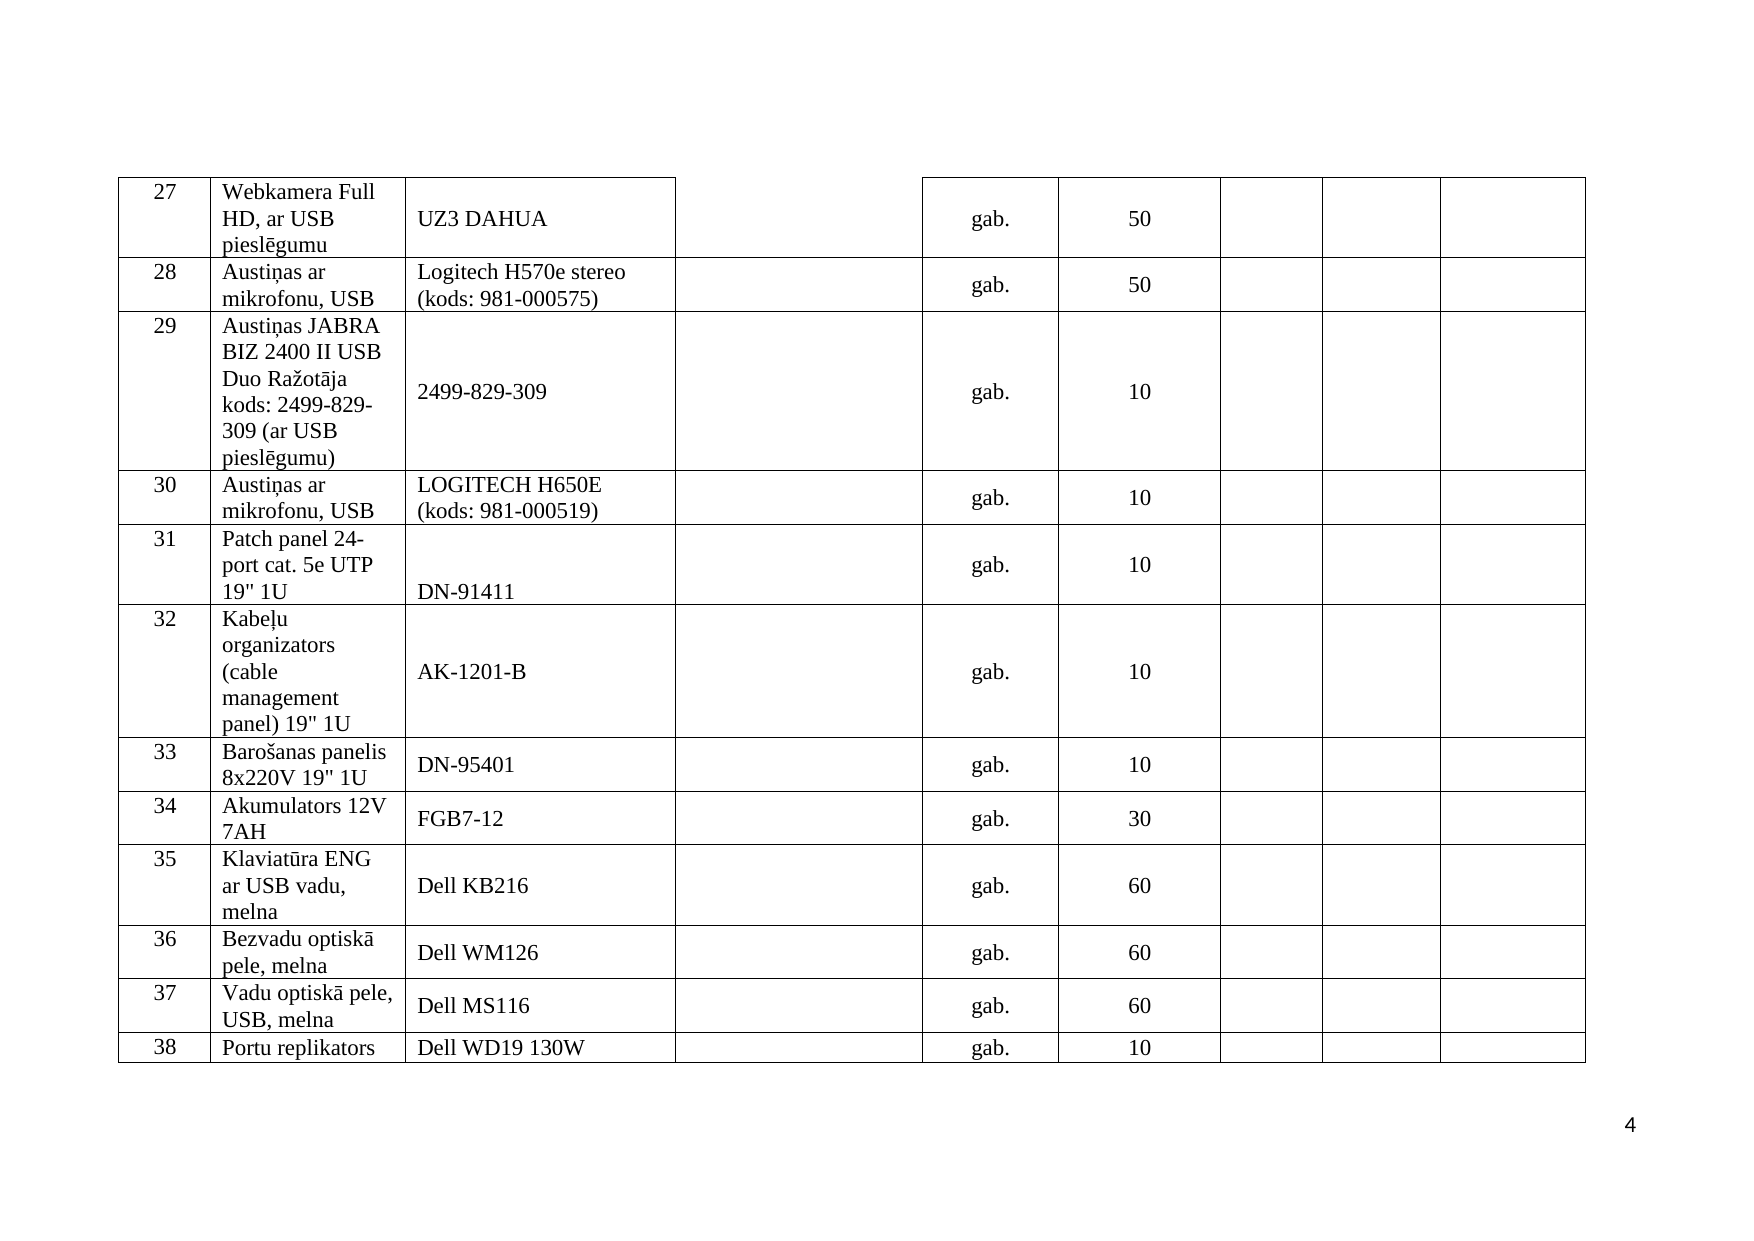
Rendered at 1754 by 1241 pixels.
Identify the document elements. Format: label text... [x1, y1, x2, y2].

table_cell gab. [923, 738, 1058, 791]
table_cell [1441, 312, 1585, 470]
table_cell [676, 926, 922, 978]
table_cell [211, 1033, 405, 1062]
table_cell [1441, 792, 1585, 844]
table_cell [1441, 926, 1585, 978]
table_cell 10 [1059, 738, 1220, 791]
table_cell [1323, 178, 1440, 257]
table_cell 60 [1059, 979, 1220, 1032]
table_cell [1323, 258, 1440, 311]
table_cell [1441, 605, 1585, 737]
table_cell Barošanas panelis 8x220V 19" 1U [211, 738, 405, 791]
table_cell Austiņas ar mikrofonu, USB [211, 471, 405, 524]
table_cell FGB7-12 [406, 792, 675, 844]
table_cell 30 [119, 471, 210, 524]
table_cell gab. [923, 178, 1058, 257]
table_cell Bezvadu optiskā pele, melna [211, 926, 405, 978]
table_cell [1221, 471, 1322, 524]
table_cell [1221, 605, 1322, 737]
table_cell 2499-829-309 [406, 312, 675, 470]
table_cell gab. [923, 845, 1058, 924]
table_cell [1441, 1033, 1585, 1062]
table_cell [676, 792, 922, 844]
table_cell LOGITECH H650E (kods: 981-000519) [406, 471, 675, 524]
table_cell [676, 177, 922, 257]
table_cell UZ3 DAHUA [406, 178, 675, 257]
table_cell 32 [119, 605, 210, 737]
table_cell [1221, 178, 1322, 257]
table_cell Webkamera Full HD, ar USB pieslēgumu [211, 178, 405, 257]
table_cell [1221, 258, 1322, 311]
table_cell Dell WD19 130W [406, 1033, 675, 1062]
table_cell [1221, 1033, 1322, 1062]
table_cell 38 [119, 1033, 210, 1062]
table_cell [1221, 312, 1322, 470]
table_cell 28 [119, 258, 210, 311]
table_cell [676, 471, 922, 524]
table_cell [1323, 792, 1440, 844]
table_cell [676, 312, 922, 470]
table_cell 35 [119, 845, 210, 924]
table_cell [1441, 525, 1585, 604]
table_cell [1221, 738, 1322, 791]
table_cell Austiņas ar mikrofonu, USB [211, 258, 405, 311]
table_cell [1221, 979, 1322, 1032]
table_cell [1323, 738, 1440, 791]
table_cell gab. [923, 471, 1058, 524]
table_cell [676, 525, 922, 604]
table_cell [1221, 792, 1322, 844]
table_cell [676, 979, 922, 1032]
table_cell 27 [119, 178, 210, 257]
table_cell gab. [923, 258, 1058, 311]
table_cell 34 [119, 792, 210, 844]
table_cell gab. [923, 525, 1058, 604]
table_cell gab. [923, 1033, 1058, 1062]
table_cell [676, 845, 922, 924]
table_cell [1441, 258, 1585, 311]
table_cell [1323, 845, 1440, 924]
table_cell Kabeļu organizators (cable management panel) 19" 1U [211, 605, 405, 737]
table_cell 50 [1059, 178, 1220, 257]
table_cell 10 [1059, 605, 1220, 737]
table_cell 10 [1059, 1033, 1220, 1062]
table_cell 10 [1059, 312, 1220, 470]
table_cell 36 [119, 926, 210, 978]
table_cell DN-91411 [406, 525, 675, 604]
table_cell Dell WM126 [406, 926, 675, 978]
table_cell 33 [119, 738, 210, 791]
table_cell [1323, 979, 1440, 1032]
table_cell Logitech H570e stereo (kods: 981-000575) [406, 258, 675, 311]
table_cell Vadu optiskā pele, USB, melna [211, 979, 405, 1032]
table_cell Akumulators 12V 7AH [211, 792, 405, 844]
table_cell Klaviatūra ENG ar USB vadu, melna [211, 845, 405, 924]
table_cell [676, 738, 922, 791]
table_cell [1441, 471, 1585, 524]
table_cell [1323, 605, 1440, 737]
table_cell 50 [1059, 258, 1220, 311]
table_cell [1323, 525, 1440, 604]
table_cell 60 [1059, 845, 1220, 924]
table_cell Patch panel 24-port cat. 5e UTP 19" 1U [211, 525, 405, 604]
table_cell 10 [1059, 471, 1220, 524]
table_cell AK-1201-B [406, 605, 675, 737]
table_cell gab. [923, 312, 1058, 470]
table_cell [1441, 738, 1585, 791]
table_cell [1441, 979, 1585, 1032]
table_cell 30 [1059, 792, 1220, 844]
table_cell Dell MS116 [406, 979, 675, 1032]
table_cell gab. [923, 792, 1058, 844]
table_cell gab. [923, 605, 1058, 737]
table_cell 60 [1059, 926, 1220, 978]
table_cell [1323, 1033, 1440, 1062]
table_cell [676, 605, 922, 737]
table_cell [1323, 926, 1440, 978]
table_cell gab. [923, 979, 1058, 1032]
table_cell [1221, 845, 1322, 924]
table_cell 37 [119, 979, 210, 1032]
table_cell Dell KB216 [406, 845, 675, 924]
table_cell Austiņas JABRA BIZ 2400 II USB Duo Ražotāja kods: 2499-829-309 (ar USB pieslēgumu) [211, 312, 405, 470]
table_cell 10 [1059, 525, 1220, 604]
table_cell DN-95401 [406, 738, 675, 791]
table_cell [676, 1033, 922, 1062]
table_cell [1323, 471, 1440, 524]
table_cell 29 [119, 312, 210, 470]
table_cell [1221, 926, 1322, 978]
table_cell [1441, 178, 1585, 257]
table_cell gab. [923, 926, 1058, 978]
table_cell 31 [119, 525, 210, 604]
table_cell [676, 258, 922, 311]
table_cell [1323, 312, 1440, 470]
table_cell [1441, 845, 1585, 924]
table_cell [1221, 525, 1322, 604]
